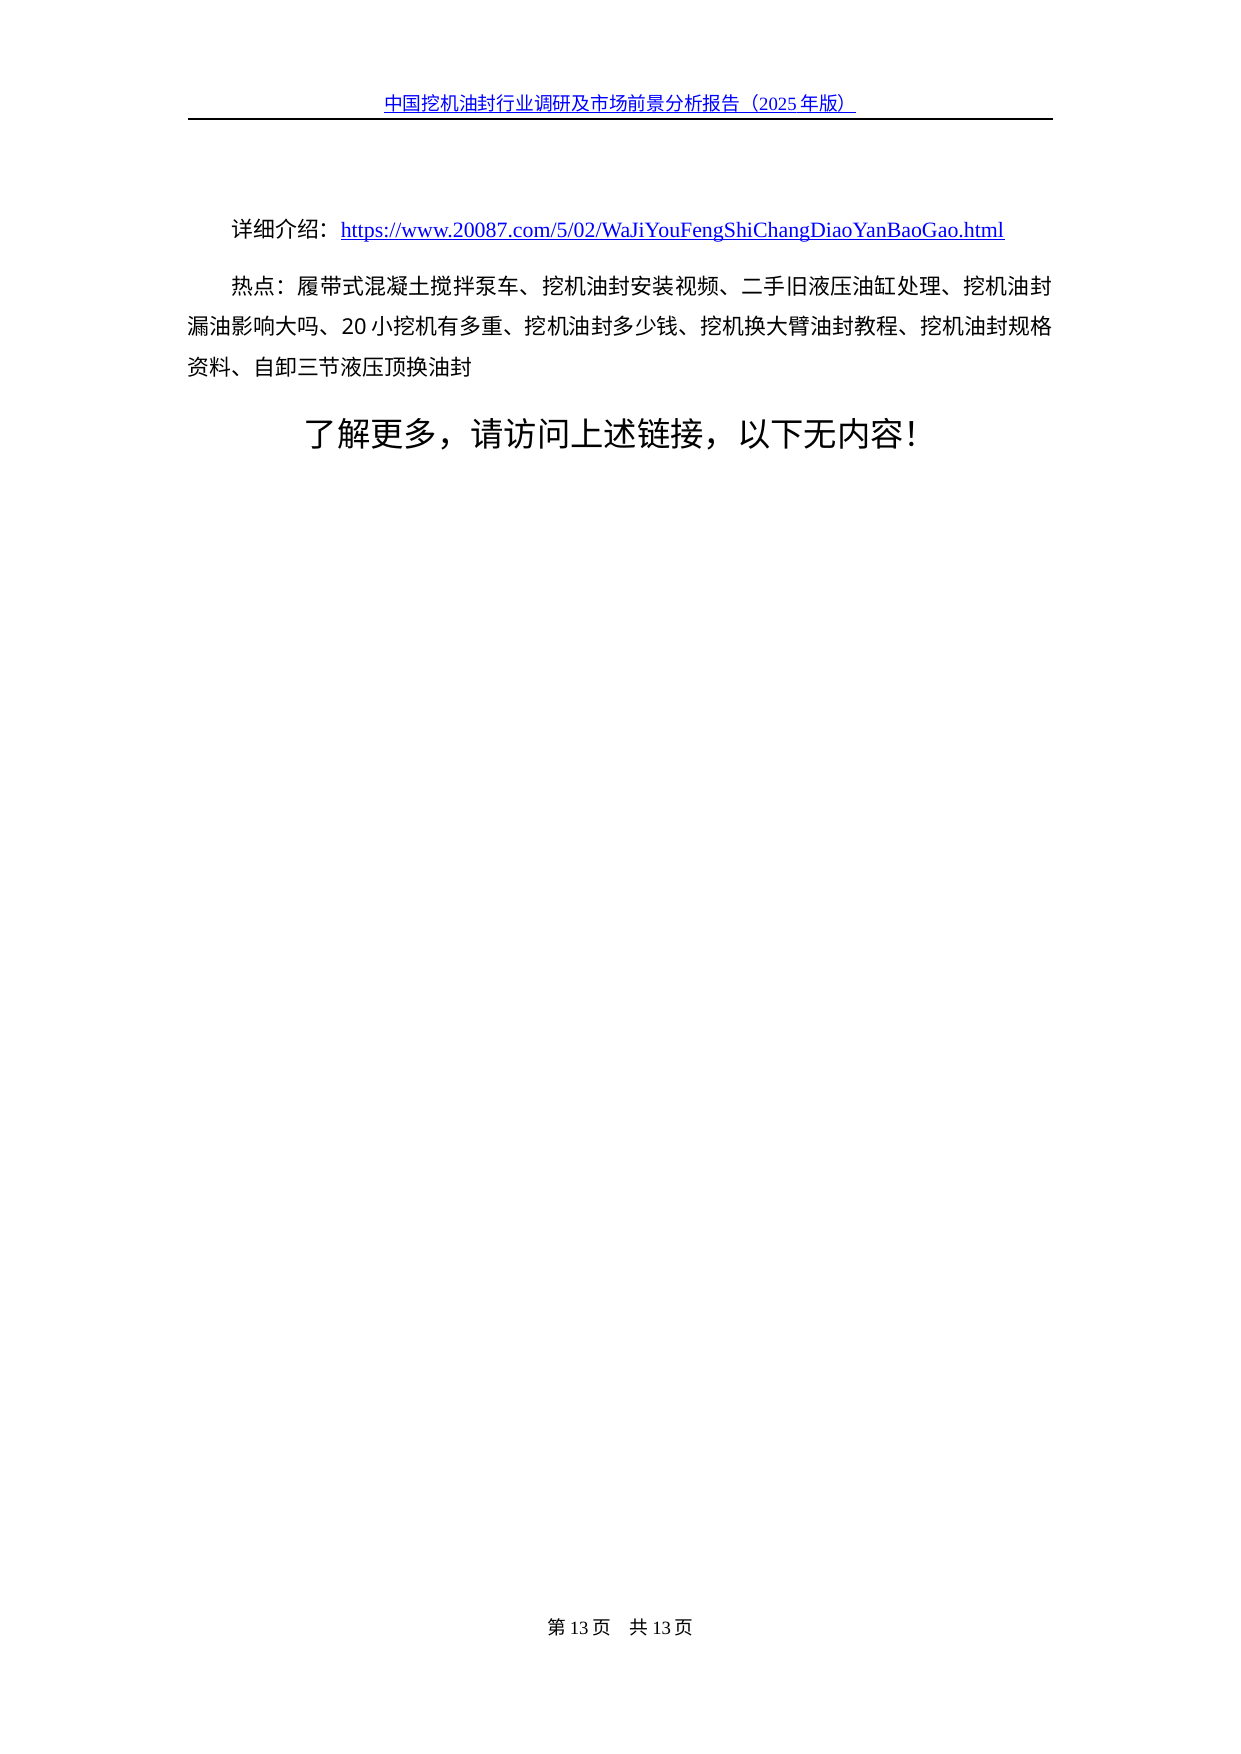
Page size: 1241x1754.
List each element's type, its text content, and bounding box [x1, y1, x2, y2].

text 详细介绍：https://www.20087.com/5/02/WaJiYouFengShiChangDiaoYanBaoGao.html [187, 212, 1053, 244]
text 热点：履带式混凝土搅拌泵车、挖机油封安装视频、二手旧液压油缸处理、挖机油封漏油影响大吗、20小挖机有多重、挖机油封多少钱、挖机换大臂油封教程、挖机油封规格资料、自卸三节液压顶换油封 [187, 268, 1053, 382]
title 了解更多，请访问上述链接，以下无内容！ [187, 399, 1053, 464]
